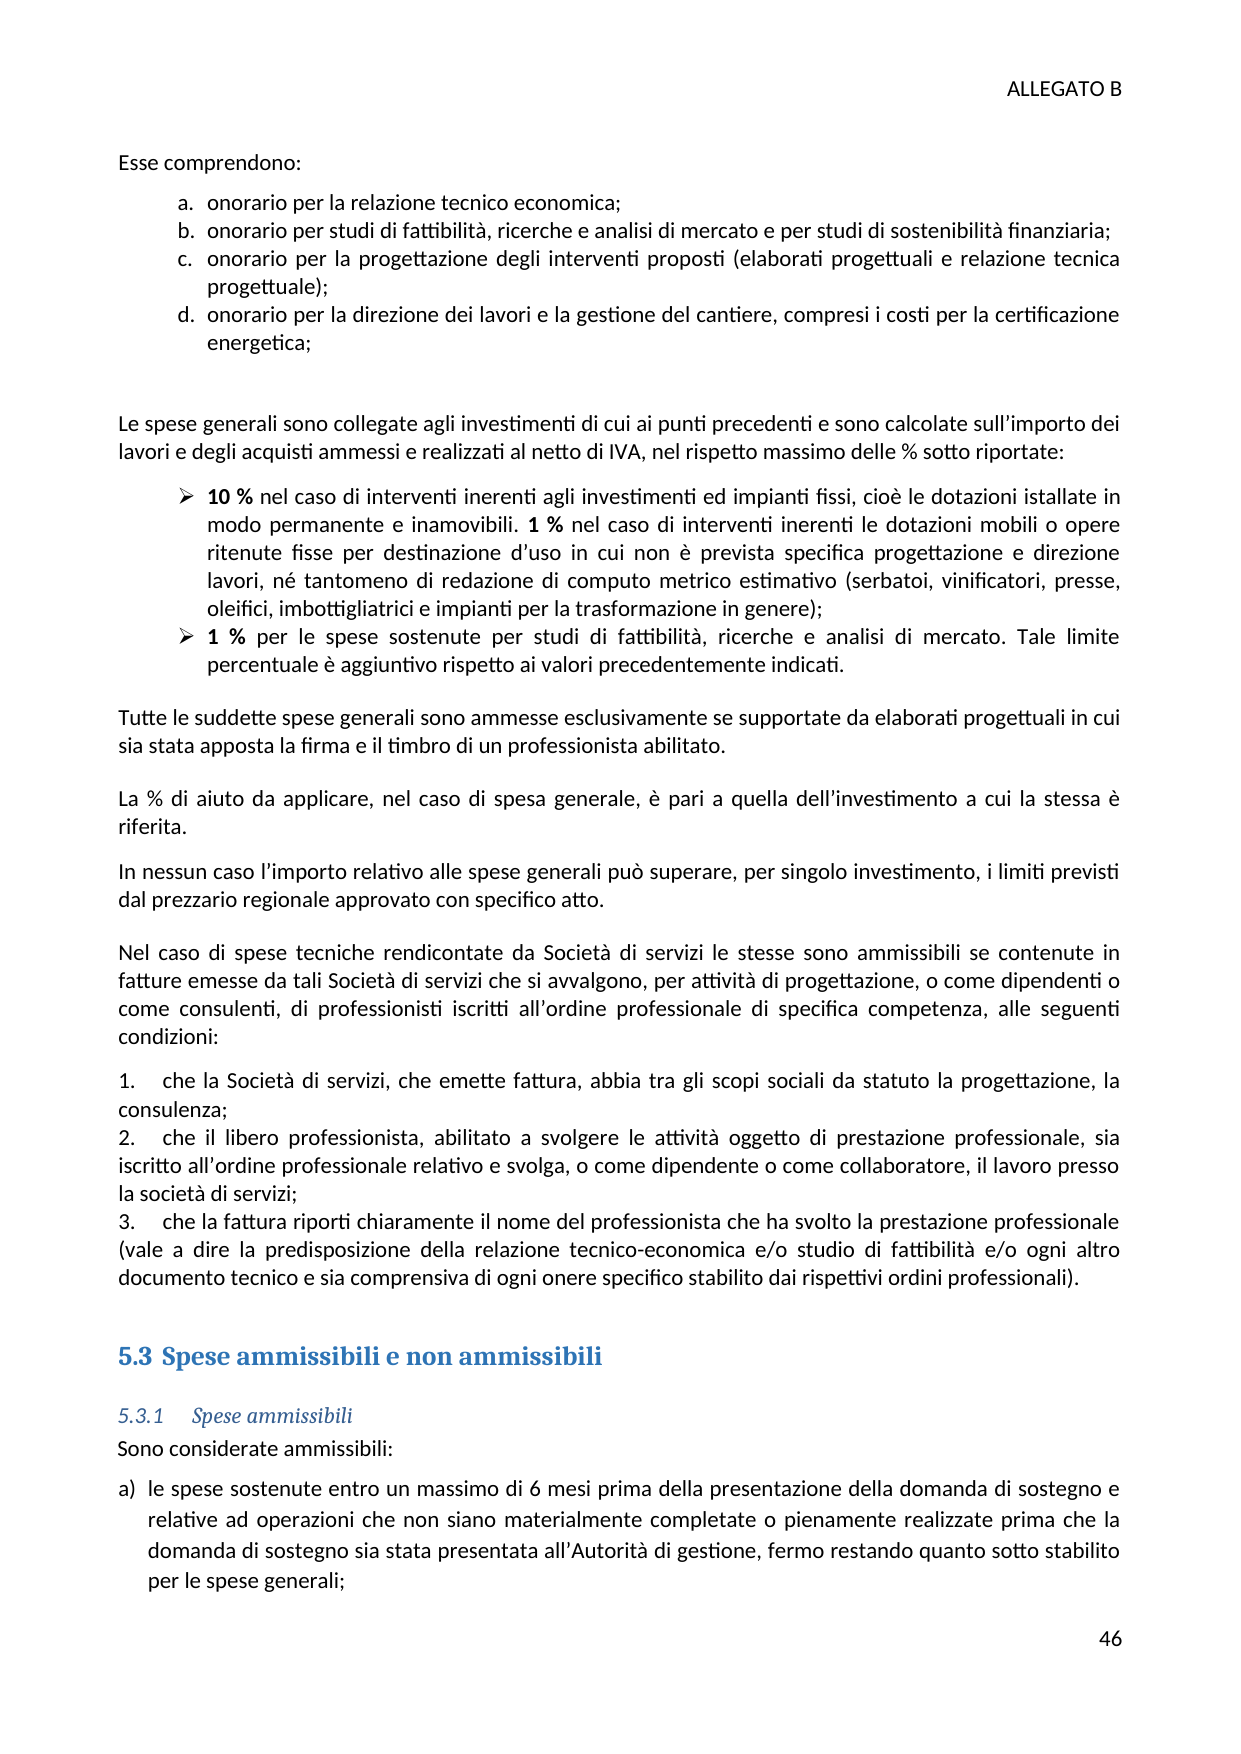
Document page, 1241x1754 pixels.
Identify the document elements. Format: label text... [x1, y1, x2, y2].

list 10 % nel caso di interventi inerenti agli investimenti ed impianti fissi, cioè le dotazioni istallate in modo permanente e inamovibili. 1 % nel caso di interventi inerenti le dotazioni mobili o opere ritenute fisse per destinazione d’uso in cui non è prevista specifica progettazione e direzione lavori, né tantomeno di redazione di computo metrico estimativo (serbatoi, vinificatori, presse, oleifici, imbottigliatrici e impianti per la trasformazione in genere); [177, 482, 1122, 622]
text Tutte le suddette spese generali sono ammesse esclusivamente se supportate da elaborati progettuali in cui sia stata apposta la firma e il timbro di un professionista abilitato. [118, 703, 1122, 759]
list Spese ammissibili e non ammissibili [118, 1341, 1122, 1372]
list che la Società di servizi, che emette fattura, abbia tra gli scopi sociali da statuto la progettazione, la consulenza; [118, 1067, 1122, 1123]
list onorario per la direzione dei lavori e la gestione del cantiere, compresi i costi per la certificazione energetica; [177, 300, 1122, 356]
list che la fattura riporti chiaramente il nome del professionista che ha svolto la prestazione professionale (vale a dire la predisposizione della relazione tecnico-economica e/o studio di fattibilità e/o ogni altro documento tecnico e sia comprensiva di ogni onere specifico stabilito dai rispettivi ordini professionali). [118, 1207, 1122, 1291]
list onorario per la progettazione degli interventi proposti (elaborati progettuali e relazione tecnica progettuale); [177, 244, 1122, 300]
list onorario per la relazione tecnico economica; [177, 188, 1122, 216]
list onorario per studi di fattibilità, ricerche e analisi di mercato e per studi di sostenibilità finanziaria; [177, 216, 1122, 244]
text La % di aiuto da applicare, nel caso di spesa generale, è pari a quella dell’investimento a cui la stessa è riferita. [118, 784, 1122, 840]
text In nessun caso l’importo relativo alle spese generali può superare, per singolo investimento, i limiti previsti dal prezzario regionale approvato con specifico atto. [118, 857, 1122, 913]
list Spese ammissibili [117, 1402, 1122, 1429]
text Nel caso di spese tecniche rendicontate da Società di servizi le stesse sono ammissibili se contenute in fatture emesse da tali Società di servizi che si avvalgono, per attività di progettazione, o come dipendenti o come consulenti, di professionisti iscritti all’ordine professionale di specifica competenza, alle seguenti condizioni: [118, 938, 1122, 1050]
text Le spese generali sono collegate agli investimenti di cui ai punti precedenti e sono calcolate sull’importo dei lavori e degli acquisti ammessi e realizzati al netto di IVA, nel rispetto massimo delle % sotto riportate: [118, 409, 1122, 465]
text Esse comprendono: [118, 148, 1122, 176]
list 1 % per le spese sostenute per studi di fattibilità, ricerche e analisi di mercato. Tale limite percentuale è aggiuntivo rispetto ai valori precedentemente indicati. [177, 622, 1122, 678]
list che il libero professionista, abilitato a svolgere le attività oggetto di prestazione professionale, sia iscritto all’ordine professionale relativo e svolga, o come dipendente o come collaboratore, il lavoro presso la società di servizi; [118, 1123, 1122, 1207]
text a) le spese sostenute entro un massimo di 6 mesi prima della presentazione della domanda di sostegno e relative ad operazioni che non siano materialmente completate o pienamente realizzate prima che la domanda di sostegno sia stata presentata all’Autorità di gestione, fermo restando quanto sotto stabilito per le spese generali; [118, 1474, 1122, 1594]
text Sono considerate ammissibili: [117, 1434, 1122, 1462]
